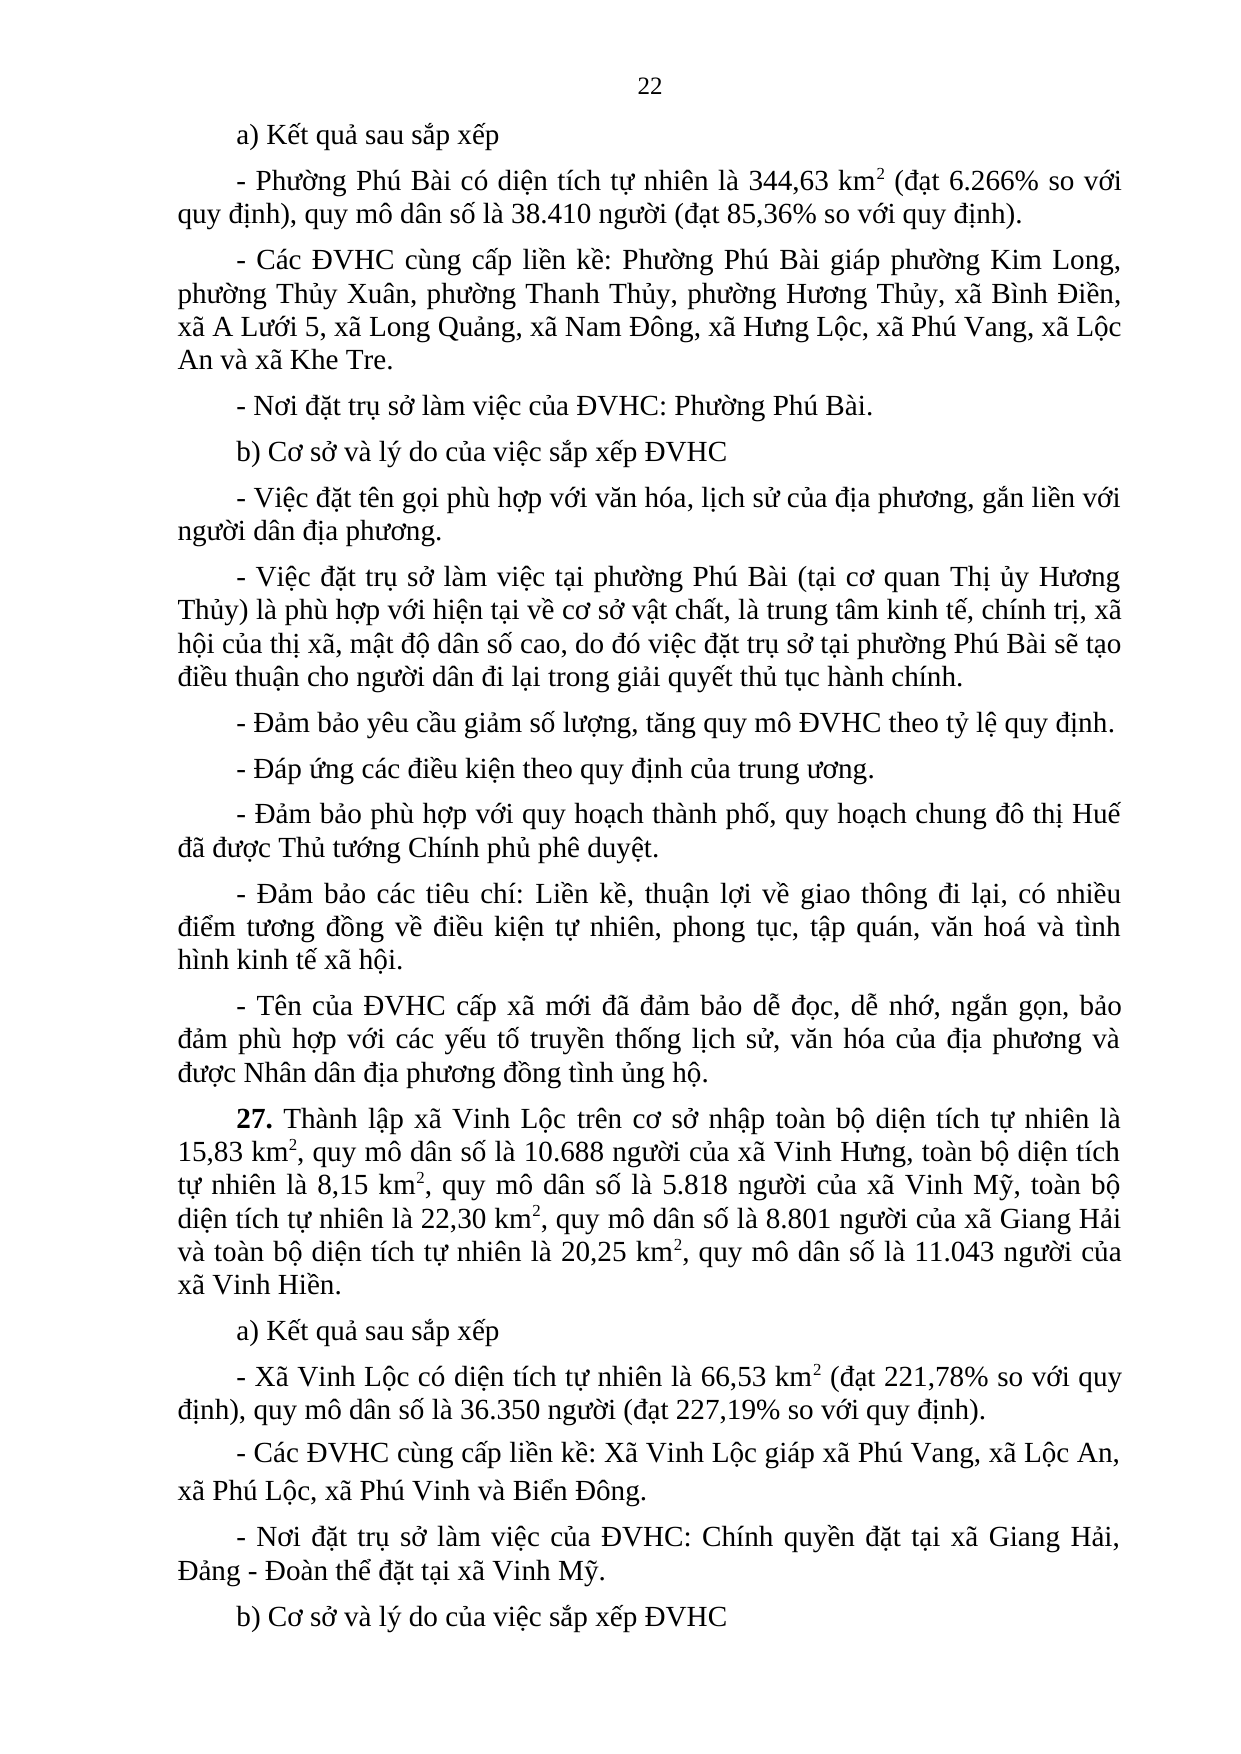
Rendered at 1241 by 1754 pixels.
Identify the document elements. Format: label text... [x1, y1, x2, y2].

text - Các ĐVHC cùng cấp liền kề: Xã Vinh Lộc giáp xã Phú Vang, xã Lộc An, xã Phú Lộc, xã Phú Vinh và Biển Đông. [177, 1433, 1122, 1508]
text - Việc đặt tên gọi phù hợp với văn hóa, lịch sử của địa phương, gắn liền với người dân địa phương. [177, 481, 1122, 547]
text - Nơi đặt trụ sở làm việc của ĐVHC: Chính quyền đặt tại xã Giang Hải, Đảng - Đoàn thể đặt tại xã Vinh Mỹ. [177, 1520, 1122, 1587]
text - Nơi đặt trụ sở làm việc của ĐVHC: Phường Phú Bài. [177, 389, 1122, 422]
text - Xã Vinh Lộc có diện tích tự nhiên là 66,53 km2 (đạt 221,78% so với quy định), quy mô dân số là 36.350 người (đạt 227,19% so với quy định). [177, 1360, 1122, 1426]
text a) Kết quả sau sắp xếp [177, 1314, 1122, 1347]
text - Các ĐVHC cùng cấp liền kề: Phường Phú Bài giáp phường Kim Long, phường Thủy Xuân, phường Thanh Thủy, phường Hương Thủy, xã Bình Điền, xã A Lưới 5, xã Long Quảng, xã Nam Đông, xã Hưng Lộc, xã Phú Vang, xã Lộc An và xã Khe Tre. [177, 243, 1122, 376]
text a) Kết quả sau sắp xếp [177, 118, 1122, 151]
text b) Cơ sở và lý do của việc sắp xếp ĐVHC [177, 435, 1122, 468]
text - Phường Phú Bài có diện tích tự nhiên là 344,63 km2 (đạt 6.266% so với quy định), quy mô dân số là 38.410 người (đạt 85,36% so với quy định). [177, 164, 1122, 231]
text - Đảm bảo các tiêu chí: Liền kề, thuận lợi về giao thông đi lại, có nhiều điểm tương đồng về điều kiện tự nhiên, phong tục, tập quán, văn hoá và tình hình kinh tế xã hội. [177, 876, 1122, 976]
text - Việc đặt trụ sở làm việc tại phường Phú Bài (tại cơ quan Thị ủy Hương Thủy) là phù hợp với hiện tại về cơ sở vật chất, là trung tâm kinh tế, chính trị, xã hội của thị xã, mật độ dân số cao, do đó việc đặt trụ sở tại phường Phú Bài sẽ tạo điều thuận cho người dân đi lại trong giải quyết thủ tục hành chính. [177, 560, 1122, 693]
text - Tên của ĐVHC cấp xã mới đã đảm bảo dễ đọc, dễ nhớ, ngắn gọn, bảo đảm phù hợp với các yếu tố truyền thống lịch sử, văn hóa của địa phương và được Nhân dân địa phương đồng tình ủng hộ. [177, 989, 1122, 1089]
text - Đảm bảo phù hợp với quy hoạch thành phố, quy hoạch chung đô thị Huế đã được Thủ tướng Chính phủ phê duyệt. [177, 797, 1122, 864]
text b) Cơ sở và lý do của việc sắp xếp ĐVHC [177, 1599, 1122, 1633]
text 27. Thành lập xã Vinh Lộc trên cơ sở nhập toàn bộ diện tích tự nhiên là 15,83 km2, quy mô dân số là 10.688 người của xã Vinh Hưng, toàn bộ diện tích tự nhiên là 8,15 km2, quy mô dân số là 5.818 người của xã Vinh Mỹ, toàn bộ diện tích tự nhiên là 22,30 km2, quy mô dân số là 8.801 người của xã Giang Hải và toàn bộ diện tích tự nhiên là 20,25 km2, quy mô dân số là 11.043 người của xã Vinh Hiền. [177, 1101, 1122, 1301]
text - Đảm bảo yêu cầu giảm số lượng, tăng quy mô ĐVHC theo tỷ lệ quy định. [177, 706, 1122, 739]
text - Đáp ứng các điều kiện theo quy định của trung ương. [177, 751, 1122, 785]
